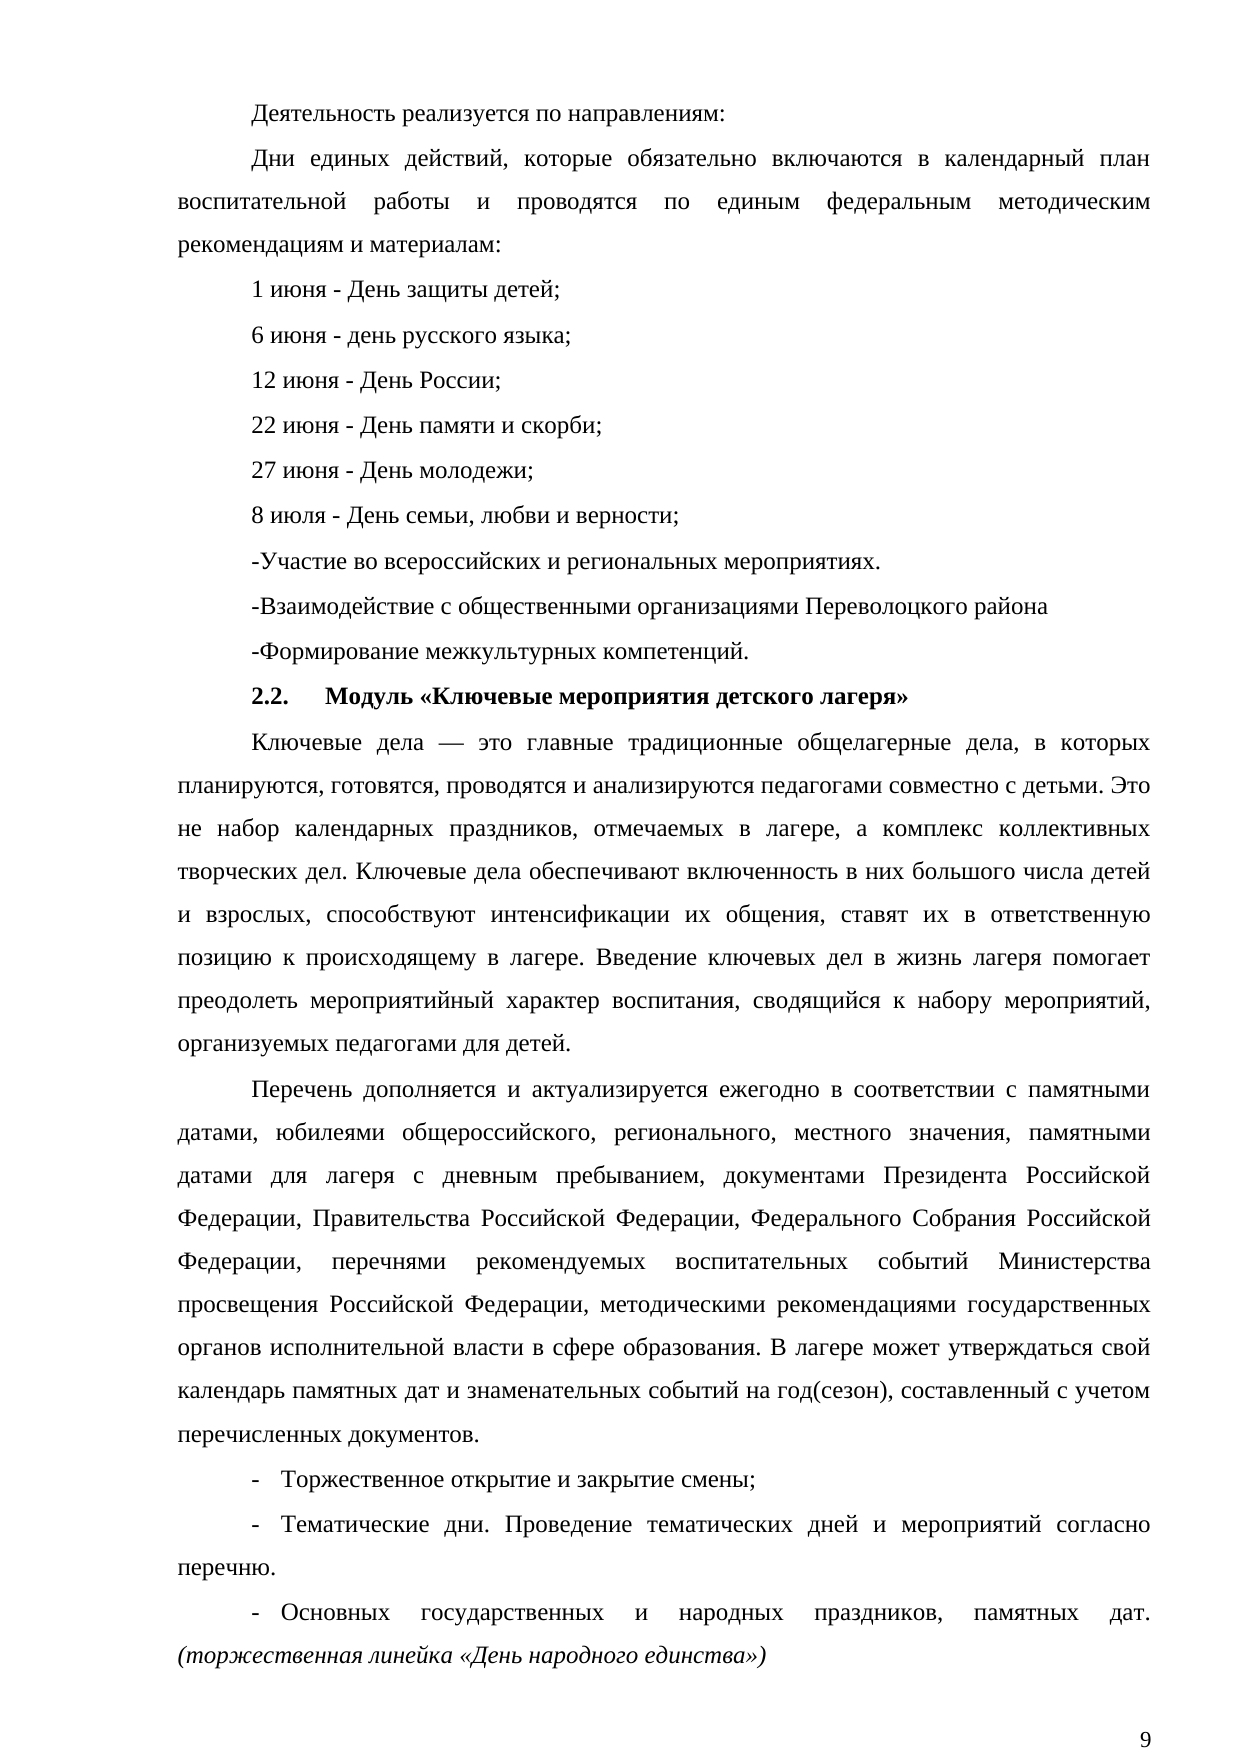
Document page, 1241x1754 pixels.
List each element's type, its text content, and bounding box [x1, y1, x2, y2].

text 12 июня - День России; [177, 365, 1151, 394]
text -Участие во всероссийских и региональных мероприятиях. [177, 546, 1151, 574]
text 22 июня - День памяти и скорби; [177, 410, 1151, 439]
text 6 июня - день русского языка; [177, 320, 1151, 348]
text Дни единых действий, которые обязательно включаются в календарный план воспитательной работы и проводятся по единым федеральным методическим рекомендациям и материалам: [177, 143, 1151, 258]
list Торжественное открытие и закрытие смены; [177, 1464, 1151, 1493]
text Ключевые дела ― это главные традиционные общелагерные дела, в которых планируются, готовятся, проводятся и анализируются педагогами совместно с детьми. Это не набор календарных праздников, отмечаемых в лагере, а комплекс коллективных творческих дел. Ключевые дела обеспечивают включенность в них большого числа детей и взрослых, способствуют интенсификации их общения, ставят их в ответственную позицию к происходящему в лагере. Введение ключевых дел в жизнь лагеря помогает преодолеть мероприятийный характер воспитания, сводящийся к набору мероприятий, организуемых педагогами для детей. [177, 727, 1151, 1057]
text 1 июня - День защиты детей; [177, 274, 1151, 303]
text Деятельность реализуется по направлениям: [177, 98, 1151, 127]
list Тематические дни. Проведение тематических дней и мероприятий согласно перечню. [177, 1509, 1151, 1581]
text Перечень дополняется и актуализируется ежегодно в соответствии с памятными датами, юбилеями общероссийского, регионального, местного значения, памятными датами для лагеря с дневным пребыванием, документами Президента Российской Федерации, Правительства Российской Федерации, Федерального Собрания Российской Федерации, перечнями рекомендуемых воспитательных событий Министерства просвещения Российской Федерации, методическими рекомендациями государственных органов исполнительной власти в сфере образования. В лагере может утверждаться свой календарь памятных дат и знаменательных событий на год(сезон), составленный с учетом перечисленных документов. [177, 1074, 1151, 1447]
text 27 июня - День молодежи; [177, 455, 1151, 484]
text -Взаимодействие с общественными организациями Переволоцкого района [177, 591, 1151, 620]
text 8 июля - День семьи, любви и верности; [177, 501, 1151, 529]
text -Формирование межкультурных компетенций. [177, 636, 1151, 665]
subtitle Модуль «Ключевые мероприятия детского лагеря» [177, 681, 1151, 710]
list Основных государственных и народных праздников, памятных дат. (торжественная линейка «День народного единства») [177, 1597, 1151, 1669]
